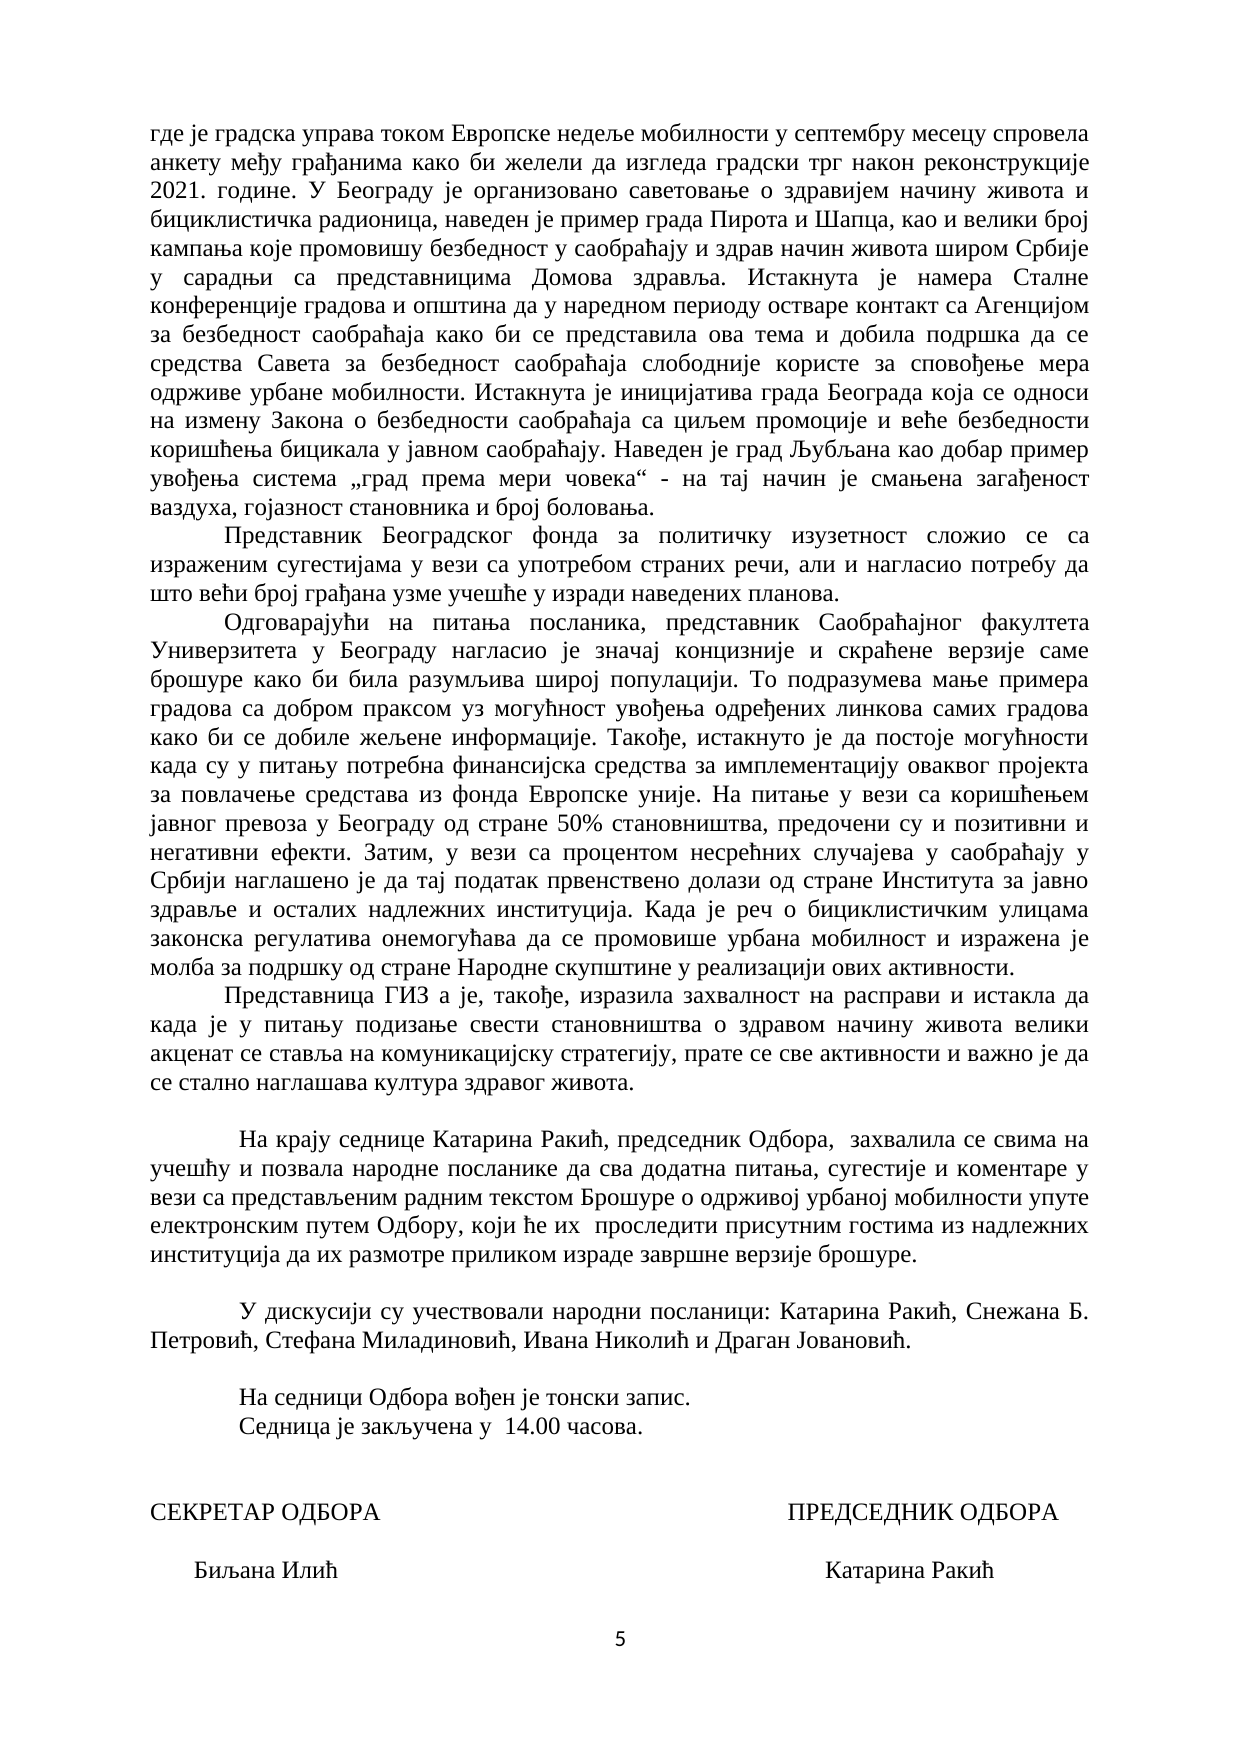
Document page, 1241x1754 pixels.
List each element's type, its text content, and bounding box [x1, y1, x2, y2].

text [150, 118, 1090, 521]
text Одговарајући на питања посланика, представник Саобраћајног факултета Универзитета у Београду нагласио је значај концизније и скраћене верзије саме брошуре како би била разумљива широј популацији. То подразумева мање примера градова са добром праксом уз могућност увођења одређених линкова самих градова како би се добиле жељене информације. Такође, истакнуто је да постоје могућности када су у питању потребна финансијска средства за имплементацију оваквог пројекта за повлачење средстава из фонда Европске уније. На питање у вези са коришћењем јавног превоза у Београду од стране 50% становништва, предочени су и позитивни и негативни ефекти. Затим, у вези са процентом несрећних случајева у саобраћају у Србији наглашено је да тај податак првенствено долази од стране Института за јавно здравље и осталих надлежних институција. Када је реч о бициклистичким улицама законска регулатива онемогућава да се промовише урбана мобилност и изражена је молба за подршку од стране Народне скупштине у реализацији ових активности. [150, 607, 1090, 981]
text На крају седнице Катарина Ракић, председник Одбора, захвалила се свима на учешћу и позвала народне посланике да сва додатна питања, сугестије и коментаре у вези са представљеним радним текстом Брошуре о одрживој урбаној мобилности упуте електронским путем Одбору, који ће их проследити присутним гостима из надлежних институција да их размотре приликом израде завршне верзије брошуре. [150, 1124, 1090, 1268]
text На седници Одбора вођен је тонски запис. [150, 1382, 1090, 1411]
text У дискусији су учествовали народни посланици: Катарина Ракић, Снежана Б. Петровић, Стефана Миладиновић, Ивана Николић и Драган Јовановић. [150, 1296, 1090, 1354]
text Биљана Илић Катарина Ракић [150, 1555, 1090, 1584]
text Седница је закључена у 14.00 часова. [150, 1411, 1090, 1440]
text Представница ГИЗ а је, такође, изразила захвалност на расправи и истакла да када је у питању подизање свести становништва о здравом начину живота велики акценат се ставља на комуникацијску стратегију, прате се све активности и важно је да се стално наглашава култура здравог живота. [150, 981, 1090, 1096]
text Представник Београдског фонда за политичку изузетност сложио се са израженим сугестијама у вези са употребом страних речи, али и нагласио потребу да што већи број грађана узме учешће у изради наведених планова. [150, 521, 1090, 607]
text СЕКРЕТАР ОДБОРА ПРЕДСЕДНИК ОДБОРА [150, 1497, 1090, 1526]
